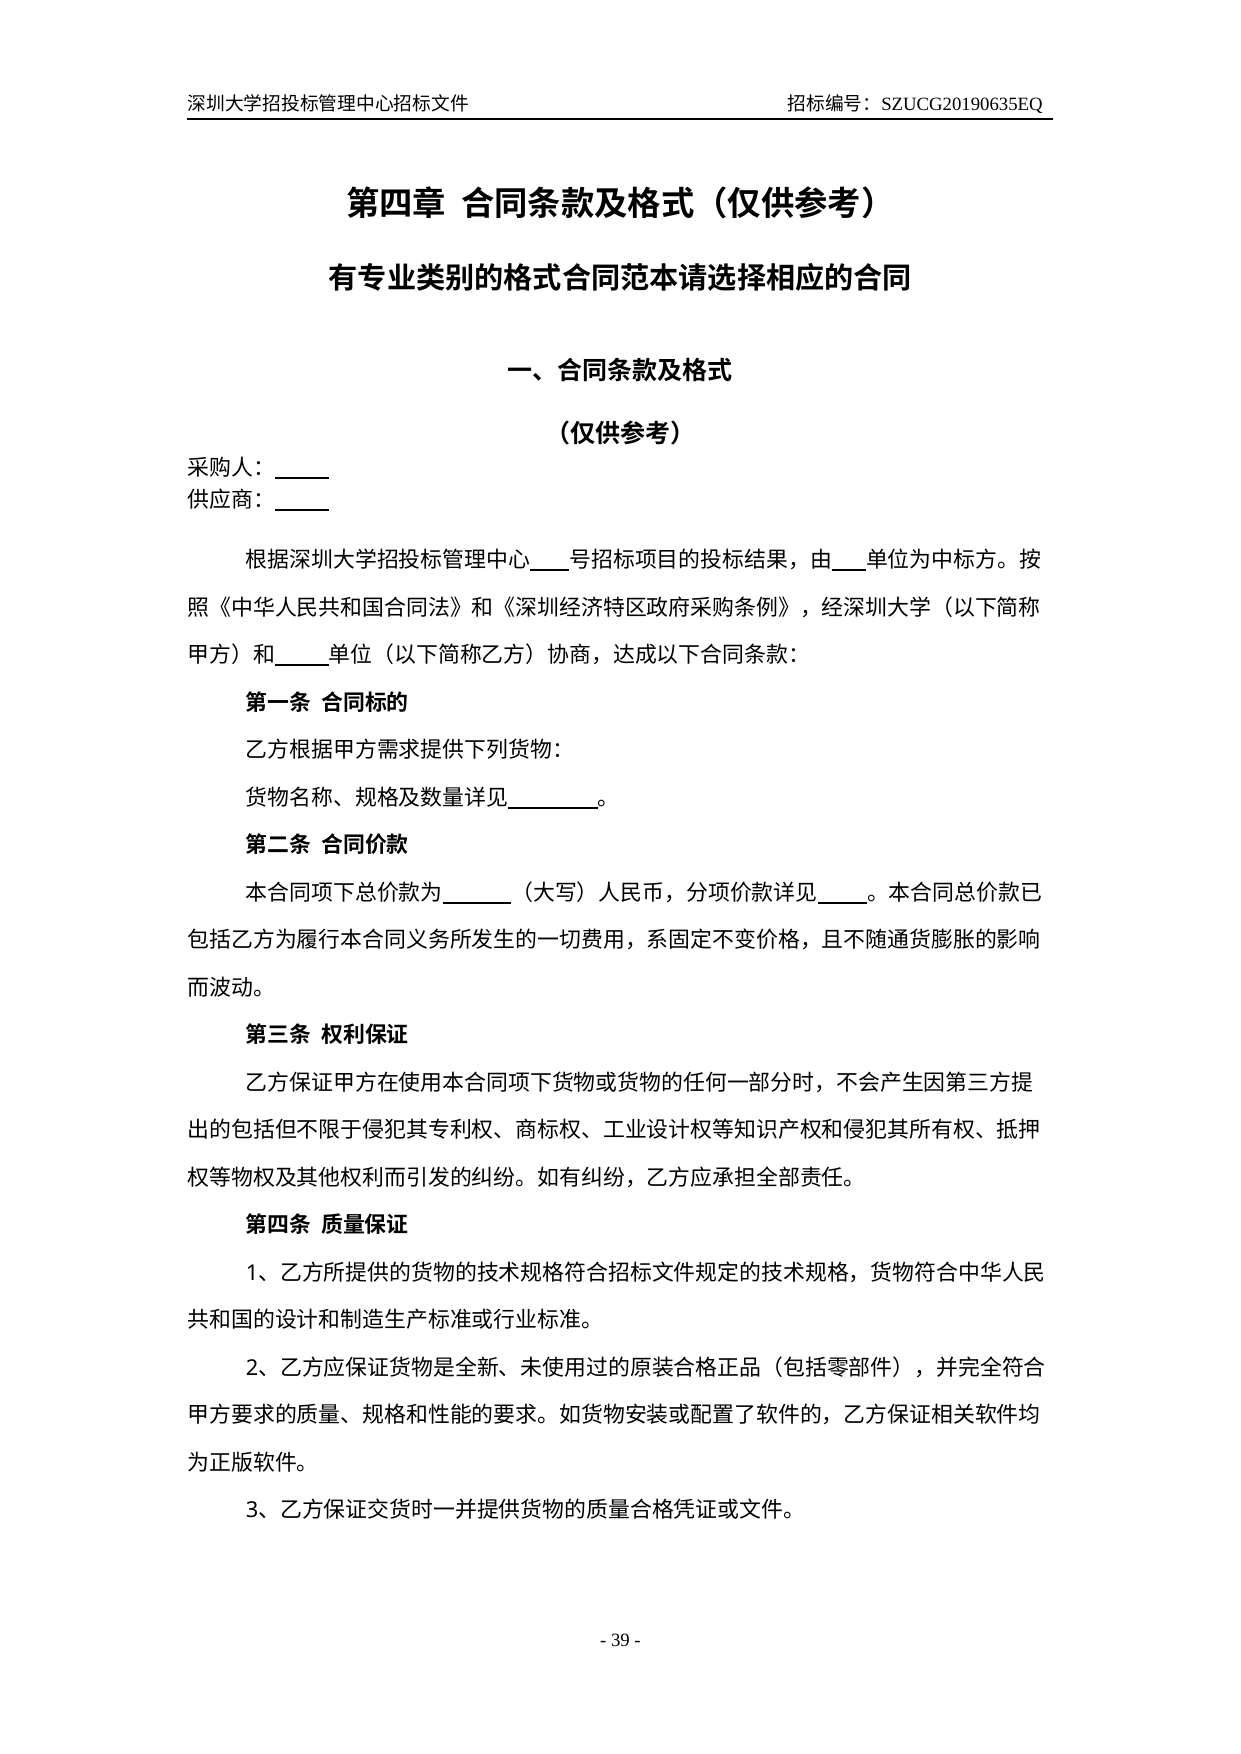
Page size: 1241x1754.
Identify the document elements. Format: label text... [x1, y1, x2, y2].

text 第一条 合同标的 [187, 685, 1053, 716]
text 乙方根据甲方需求提供下列货物： [187, 732, 1053, 764]
text 根据深圳大学招投标管理中心 号招标项目的投标结果，由 单位为中标方。按照《中华人民共和国合同法》和《深圳经济特区政府采购条例》，经深圳大学（以下简称甲方）和 单位（以下简称乙方）协商，达成以下合同条款： [187, 542, 1053, 669]
text 第四条 质量保证 [187, 1207, 1053, 1239]
text 第三条 权利保证 [187, 1017, 1053, 1049]
text 货物名称、规格及数量详见 。 [187, 780, 1053, 811]
subtitle 第四章 合同条款及格式（仅供参考） [187, 177, 1053, 225]
text 乙方保证甲方在使用本合同项下货物或货物的任何一部分时，不会产生因第三方提出的包括但不限于侵犯其专利权、商标权、工业设计权等知识产权和侵犯其所有权、抵押权等物权及其他权利而引发的纠纷。如有纠纷，乙方应承担全部责任。 [187, 1065, 1053, 1191]
text 采购人： [187, 450, 1053, 482]
text 2、乙方应保证货物是全新、未使用过的原装合格正品（包括零部件），并完全符合甲方要求的质量、规格和性能的要求。如货物安装或配置了软件的，乙方保证相关软件均为正版软件。 [187, 1350, 1053, 1477]
subtitle 一、合同条款及格式 [187, 351, 1053, 387]
text 第二条 合同价款 [187, 827, 1053, 859]
text 供应商： [187, 482, 1053, 513]
text （仅供参考） [187, 414, 1053, 450]
text 1、乙方所提供的货物的技术规格符合招标文件规定的技术规格，货物符合中华人民共和国的设计和制造生产标准或行业标准。 [187, 1255, 1053, 1334]
subtitle 有专业类别的格式合同范本请选择相应的合同 [187, 254, 1053, 297]
text 本合同项下总价款为 （大写）人民币，分项价款详见 。本合同总价款已包括乙方为履行本合同义务所发生的一切费用，系固定不变价格，且不随通货膨胀的影响而波动。 [187, 875, 1053, 1001]
text 3、乙方保证交货时一并提供货物的质量合格凭证或文件。 [187, 1492, 1053, 1524]
